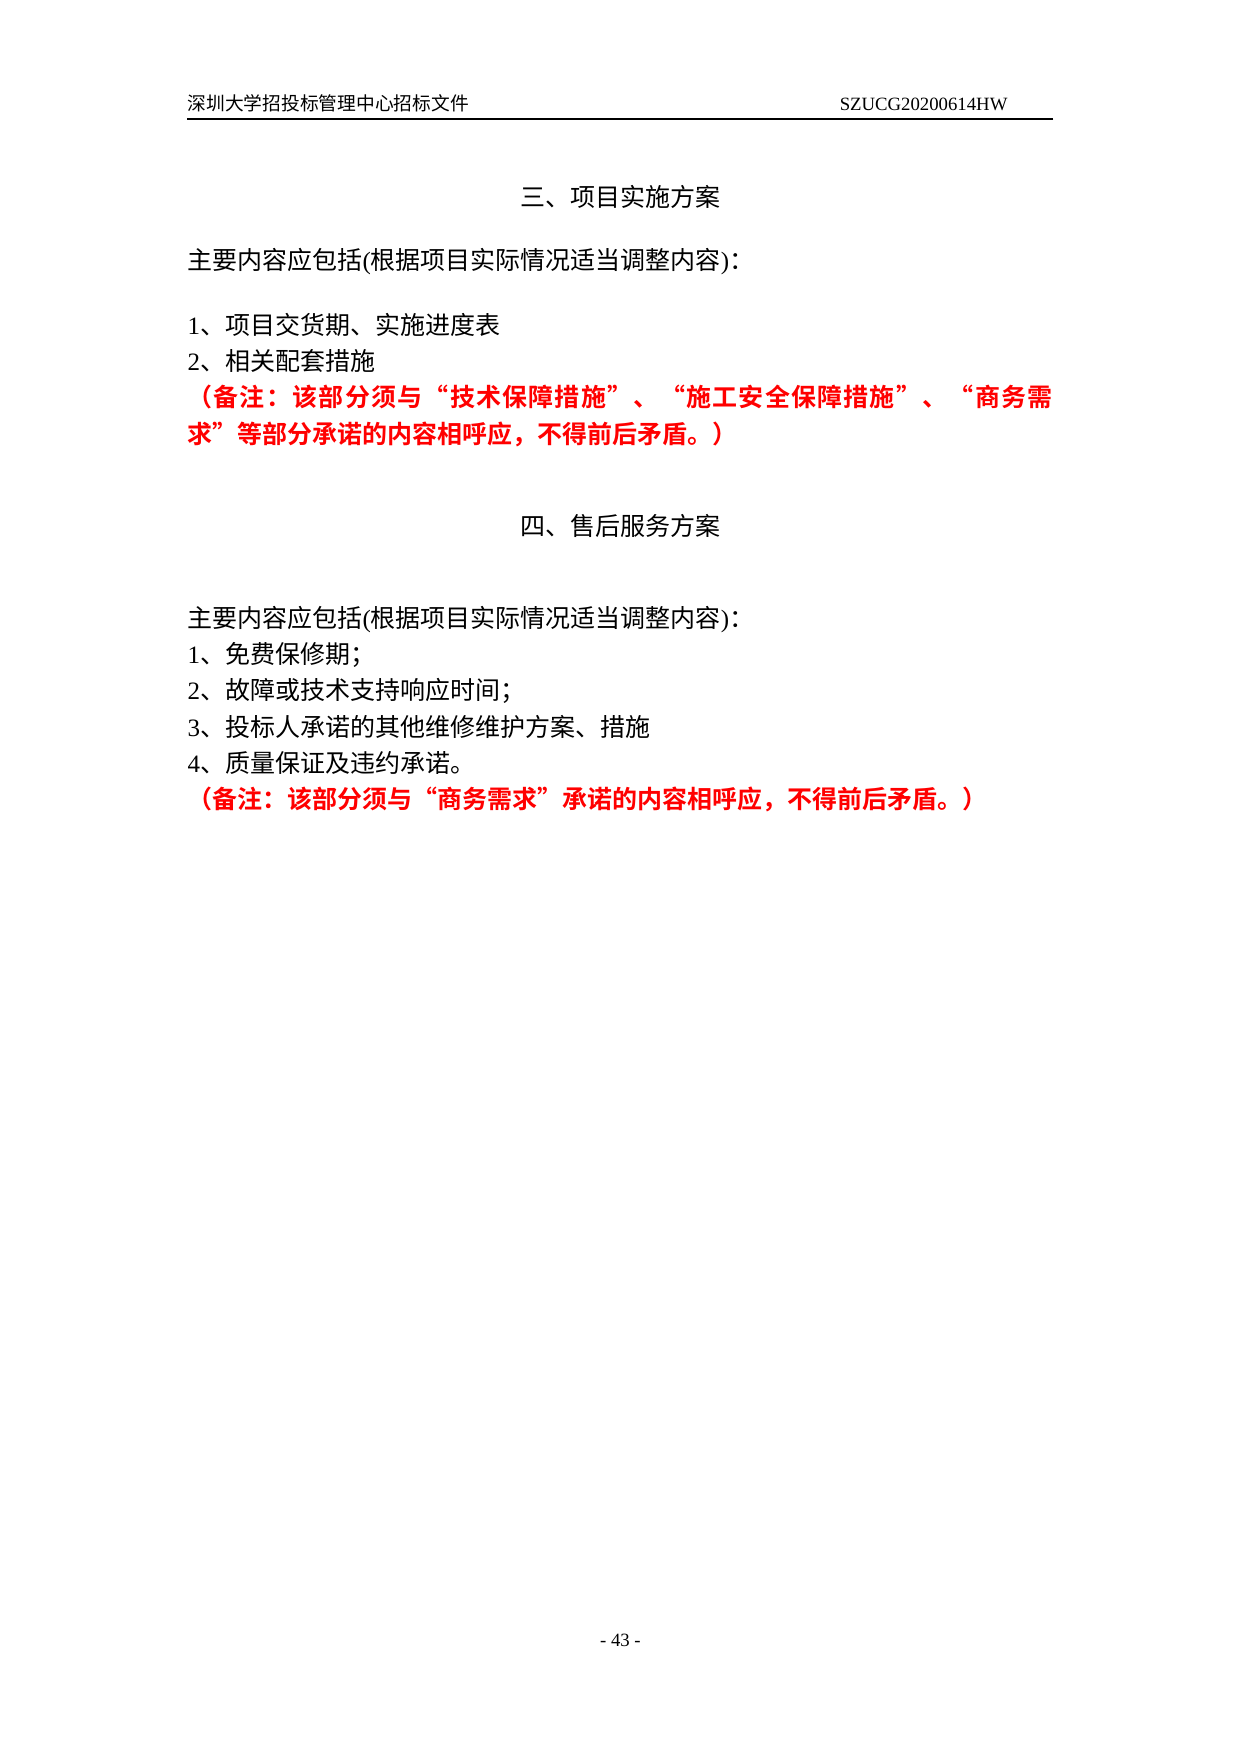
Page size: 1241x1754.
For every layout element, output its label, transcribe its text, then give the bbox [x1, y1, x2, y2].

text 主要内容应包括(根据项目实际情况适当调整内容)： [187, 598, 1053, 634]
text 4、质量保证及违约承诺。 [187, 743, 1053, 779]
subtitle 四、售后服务方案 [187, 506, 1053, 542]
subtitle 三、项目实施方案 [187, 177, 1053, 213]
text 1、项目交货期、实施进度表 [187, 305, 1053, 342]
text 2、故障或技术支持响应时间； [187, 671, 1053, 707]
text （备注：该部分须与“商务需求”承诺的内容相呼应，不得前后矛盾。） [187, 779, 1053, 816]
text 主要内容应包括(根据项目实际情况适当调整内容)： [187, 240, 1053, 277]
text 1、免费保修期； [187, 634, 1053, 671]
text 3、投标人承诺的其他维修维护方案、措施 [187, 707, 1053, 743]
text 2、相关配套措施 [187, 342, 1053, 378]
text （备注：该部分须与“技术保障措施”、“施工安全保障措施”、“商务需求”等部分承诺的内容相呼应，不得前后矛盾。） [187, 378, 1053, 450]
